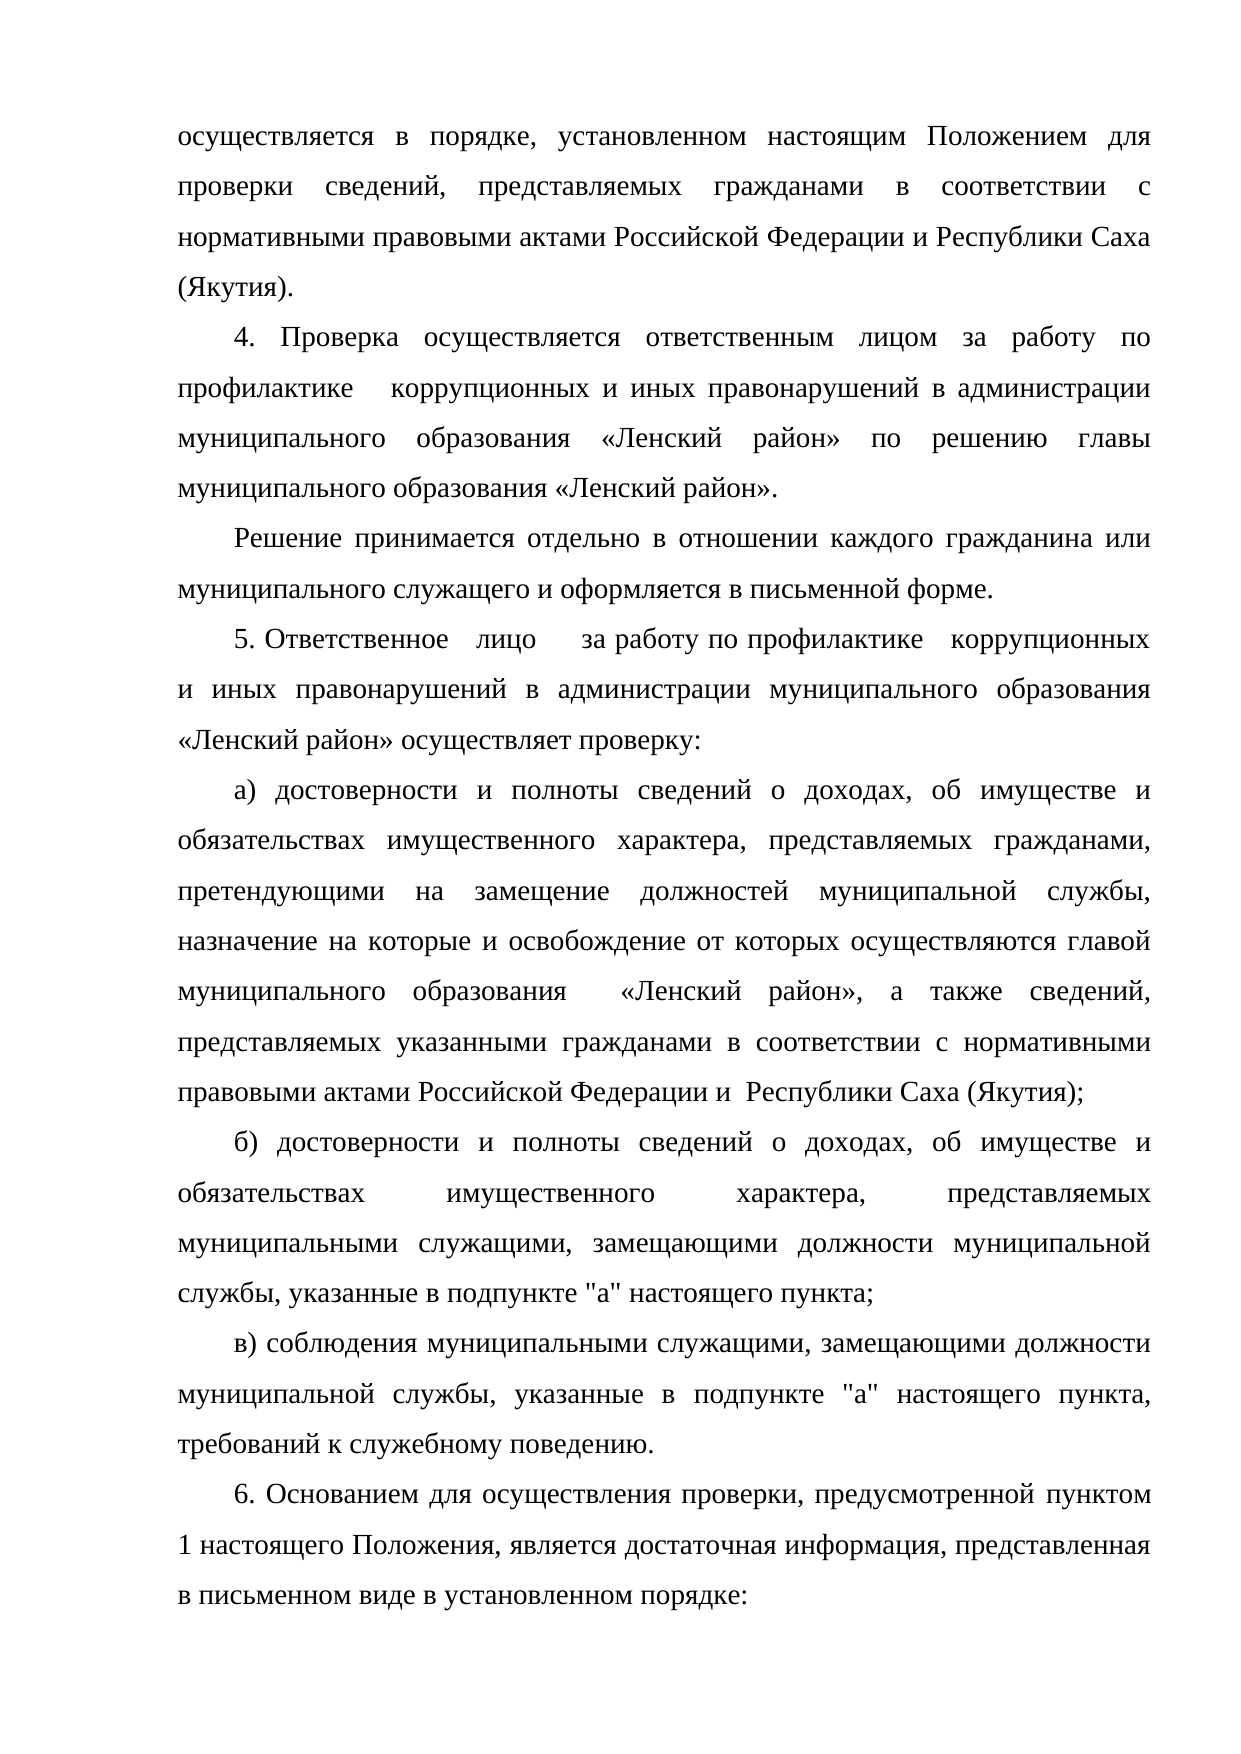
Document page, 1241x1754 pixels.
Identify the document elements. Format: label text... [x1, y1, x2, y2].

text Решение принимается отдельно в отношении каждого гражданина или муниципального служащего и оформляется в письменной форме. [177, 521, 1152, 604]
text 4. Проверка осуществляется ответственным лицом за работу по профилактике коррупционных и иных правонарушений в администрации муниципального образования «Ленский район» по решению главы муниципального образования «Ленский район». [177, 319, 1152, 504]
text 5. Ответственное лицо за работу по профилактике коррупционных и иных правонарушений в администрации муниципального образования «Ленский район» осуществляет проверку: [177, 621, 1152, 755]
text б) достоверности и полноты сведений о доходах, об имуществе и обязательствах имущественного характера, представляемых муниципальными служащими, замещающими должности муниципальной службы, указанные в подпункте "а" настоящего пункта; [177, 1124, 1152, 1309]
text а) достоверности и полноты сведений о доходах, об имуществе и обязательствах имущественного характера, представляемых гражданами, претендующими на замещение должностей муниципальной службы, назначение на которые и освобождение от которых осуществляются главой муниципального образования «Ленский район», а также сведений, представляемых указанными гражданами в соответствии с нормативными правовыми актами Российской Федерации и Республики Саха (Якутия); [177, 772, 1152, 1108]
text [177, 118, 1152, 303]
text в) соблюдения муниципальными служащими, замещающими должности муниципальной службы, указанные в подпункте "а" настоящего пункта, требований к служебному поведению. [177, 1326, 1152, 1460]
text 6. Основанием для осуществления проверки, предусмотренной пунктом 1 настоящего Положения, является достаточная информация, представленная в письменном виде в установленном порядке: [177, 1477, 1152, 1611]
